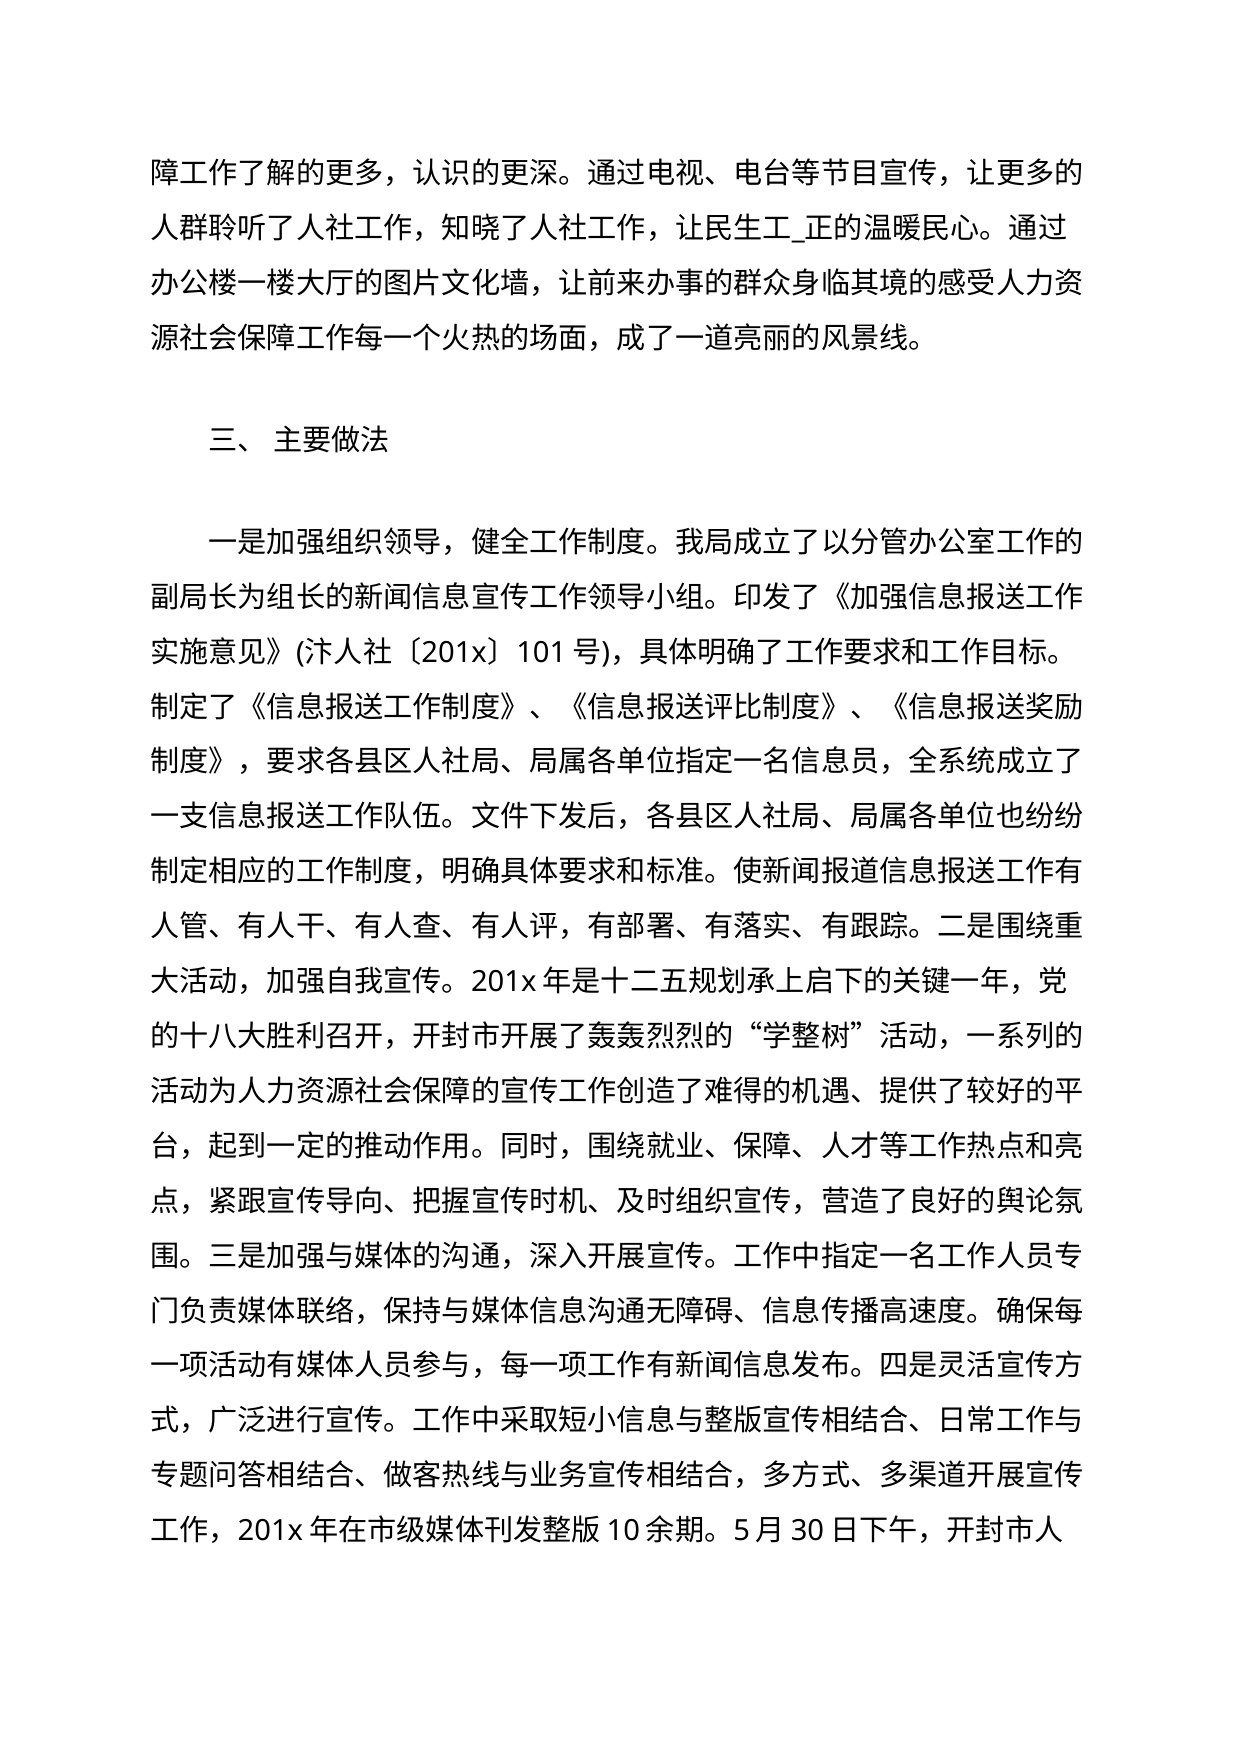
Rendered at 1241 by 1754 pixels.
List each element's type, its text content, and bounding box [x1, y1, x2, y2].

text 三、 主要做法 [150, 417, 1090, 459]
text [150, 150, 1090, 357]
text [150, 518, 1090, 1549]
